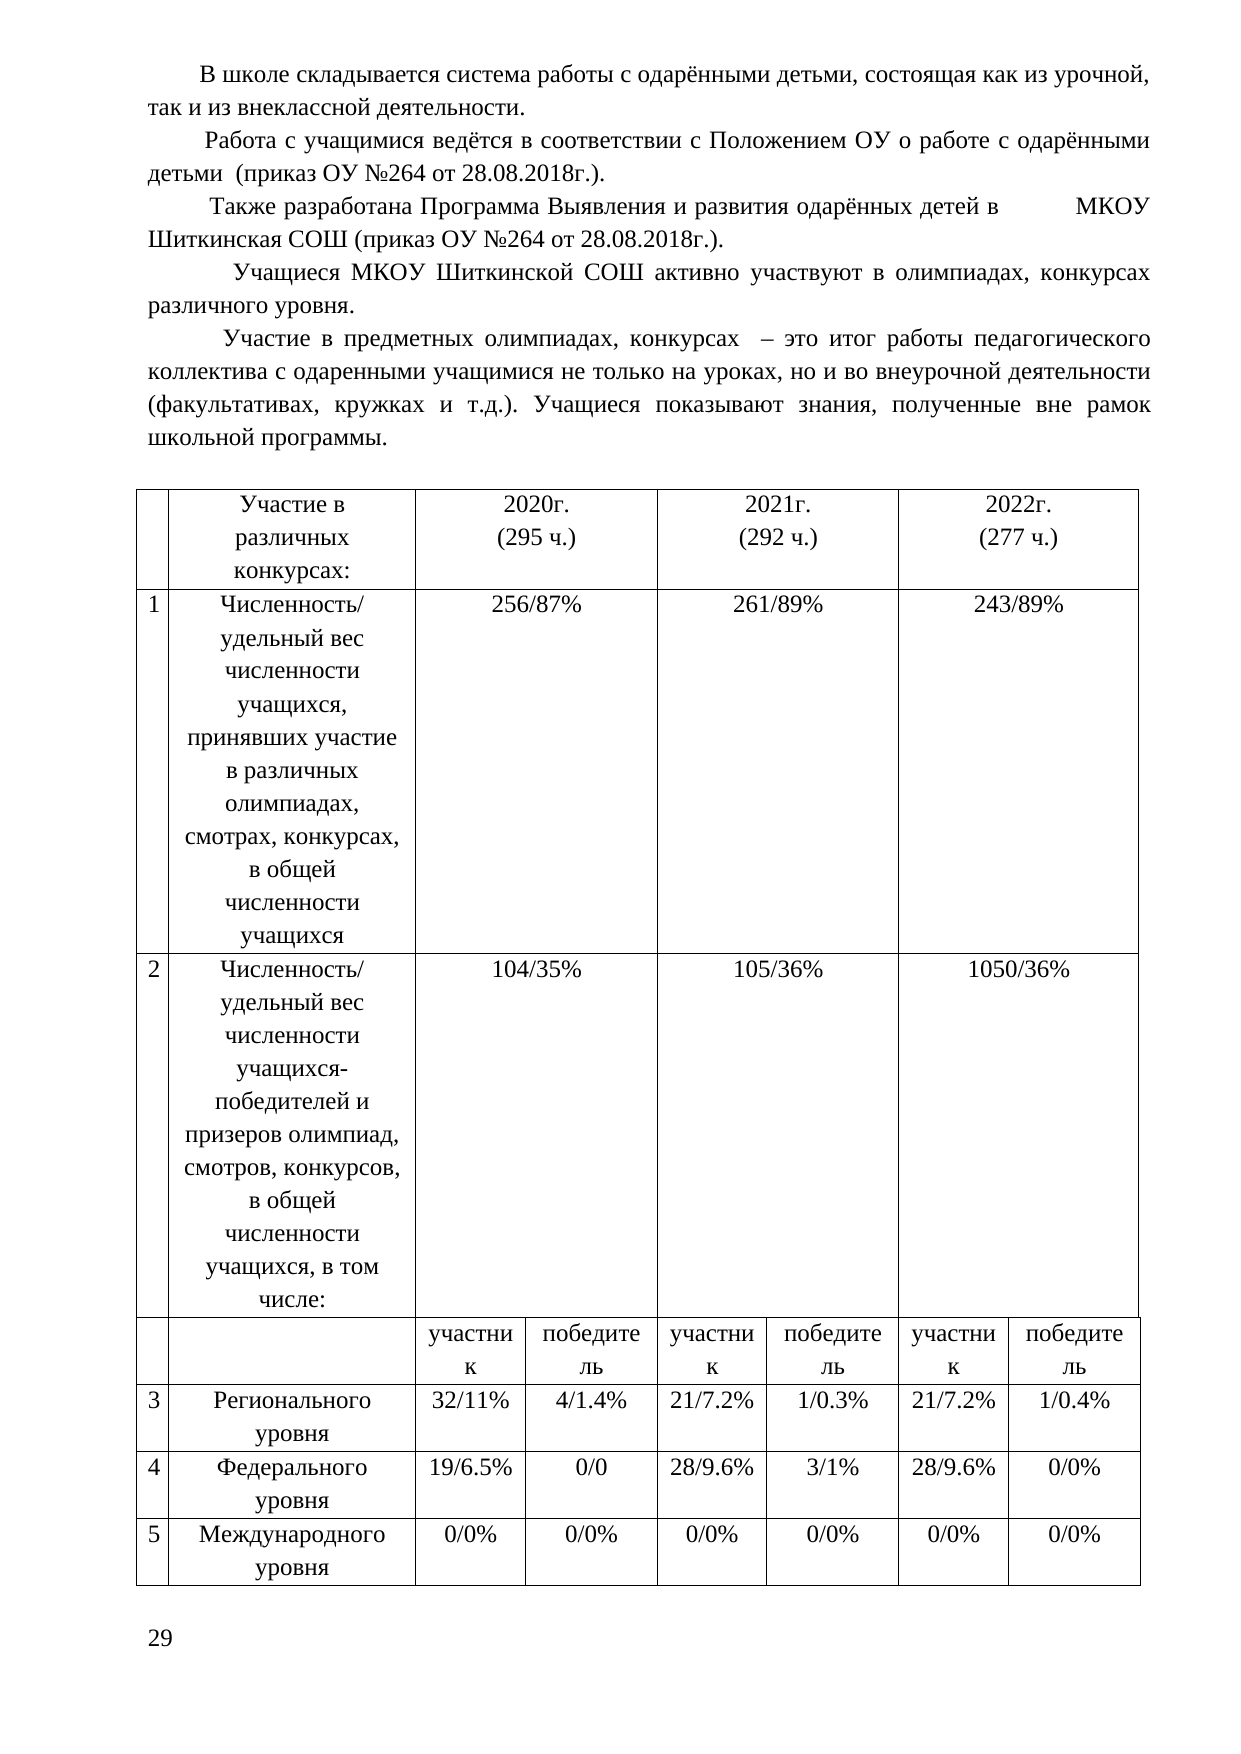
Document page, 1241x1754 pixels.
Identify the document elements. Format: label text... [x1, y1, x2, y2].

table_cell 261/89% [658, 590, 898, 953]
table_cell 0/0% [899, 1519, 1008, 1585]
table_header 2020г. (295 ч.) [416, 490, 657, 588]
table_cell 3/1% [767, 1452, 898, 1518]
text Работа с учащимися ведётся в соответствии с Положением ОУ о работе с одарёнными детьми (приказ ОУ №264 от 28.08.2018г.). [148, 125, 1152, 187]
table_cell 21/7.2% [658, 1385, 766, 1451]
table_header [137, 490, 168, 588]
table_cell 2 [137, 954, 168, 1317]
table_cell 28/9.6% [899, 1452, 1008, 1518]
table_cell Численность/удельный вес численности учащихся-победителей и призеров олимпиад, смотров, конкурсов, в общей численности учащихся, в том числе: [169, 954, 415, 1317]
table_cell Численность/удельный вес численности учащихся, принявших участие в различных олимпиадах, смотрах, конкурсах, в общей численности учащихся [169, 590, 415, 953]
table_cell 243/89% [899, 590, 1138, 953]
table_cell 0/0% [1009, 1519, 1140, 1585]
table_cell 1050/36% [899, 954, 1138, 1317]
table_header 2021г. (292 ч.) [658, 490, 898, 588]
table_cell 0/0% [767, 1519, 898, 1585]
table_cell 21/7.2% [899, 1385, 1008, 1451]
table_cell 104/35% [416, 954, 657, 1317]
table_cell 256/87% [416, 590, 657, 953]
text В школе складывается система работы с одарёнными детьми, состоящая как из урочной, так и из внеклассной деятельности. [148, 59, 1152, 121]
table_cell победитель [526, 1318, 657, 1384]
table_header Участие в различных конкурсах: [169, 490, 415, 588]
text Учащиеся МКОУ Шиткинской СОШ активно участвуют в олимпиадах, конкурсах различного уровня. [148, 257, 1152, 319]
table_cell Федерального уровня [169, 1452, 415, 1518]
table_cell участник [899, 1318, 1008, 1384]
table_cell 0/0% [658, 1519, 766, 1585]
table_header 2022г. (277 ч.) [899, 490, 1138, 588]
table_cell Регионального уровня [169, 1385, 415, 1451]
table_cell участник [416, 1318, 525, 1384]
table_cell 0/0 [526, 1452, 657, 1518]
text Участие в предметных олимпиадах, конкурсах – это итог работы педагогического коллектива с одаренными учащимися не только на уроках, но и во внеурочной деятельности (факультативах, кружках и т.д.). Учащиеся показывают знания, полученные вне рамок школьной программы. [148, 323, 1152, 451]
table_cell 0/0% [1009, 1452, 1140, 1518]
table_cell [169, 1318, 415, 1384]
table_cell 0/0% [526, 1519, 657, 1585]
table_cell 28/9.6% [658, 1452, 766, 1518]
table_cell [137, 1318, 168, 1384]
table_cell 1 [137, 590, 168, 953]
table_cell 105/36% [658, 954, 898, 1317]
table_cell 1/0.4% [1009, 1385, 1140, 1451]
table_cell победитель [767, 1318, 898, 1384]
table_cell 0/0% [416, 1519, 525, 1585]
table_cell победитель [1009, 1318, 1140, 1384]
table_cell участник [658, 1318, 766, 1384]
table_cell 5 [137, 1519, 168, 1585]
table_cell 3 [137, 1385, 168, 1451]
table_cell 32/11% [416, 1385, 525, 1451]
table_cell 4 [137, 1452, 168, 1518]
text Также разработана Программа Выявления и развития одарённых детей в МКОУ Шиткинская СОШ (приказ ОУ №264 от 28.08.2018г.). [148, 191, 1152, 253]
table_cell 4/1.4% [526, 1385, 657, 1451]
table_cell Международного уровня [169, 1519, 415, 1585]
table_cell 19/6.5% [416, 1452, 525, 1518]
table_cell 1/0.3% [767, 1385, 898, 1451]
